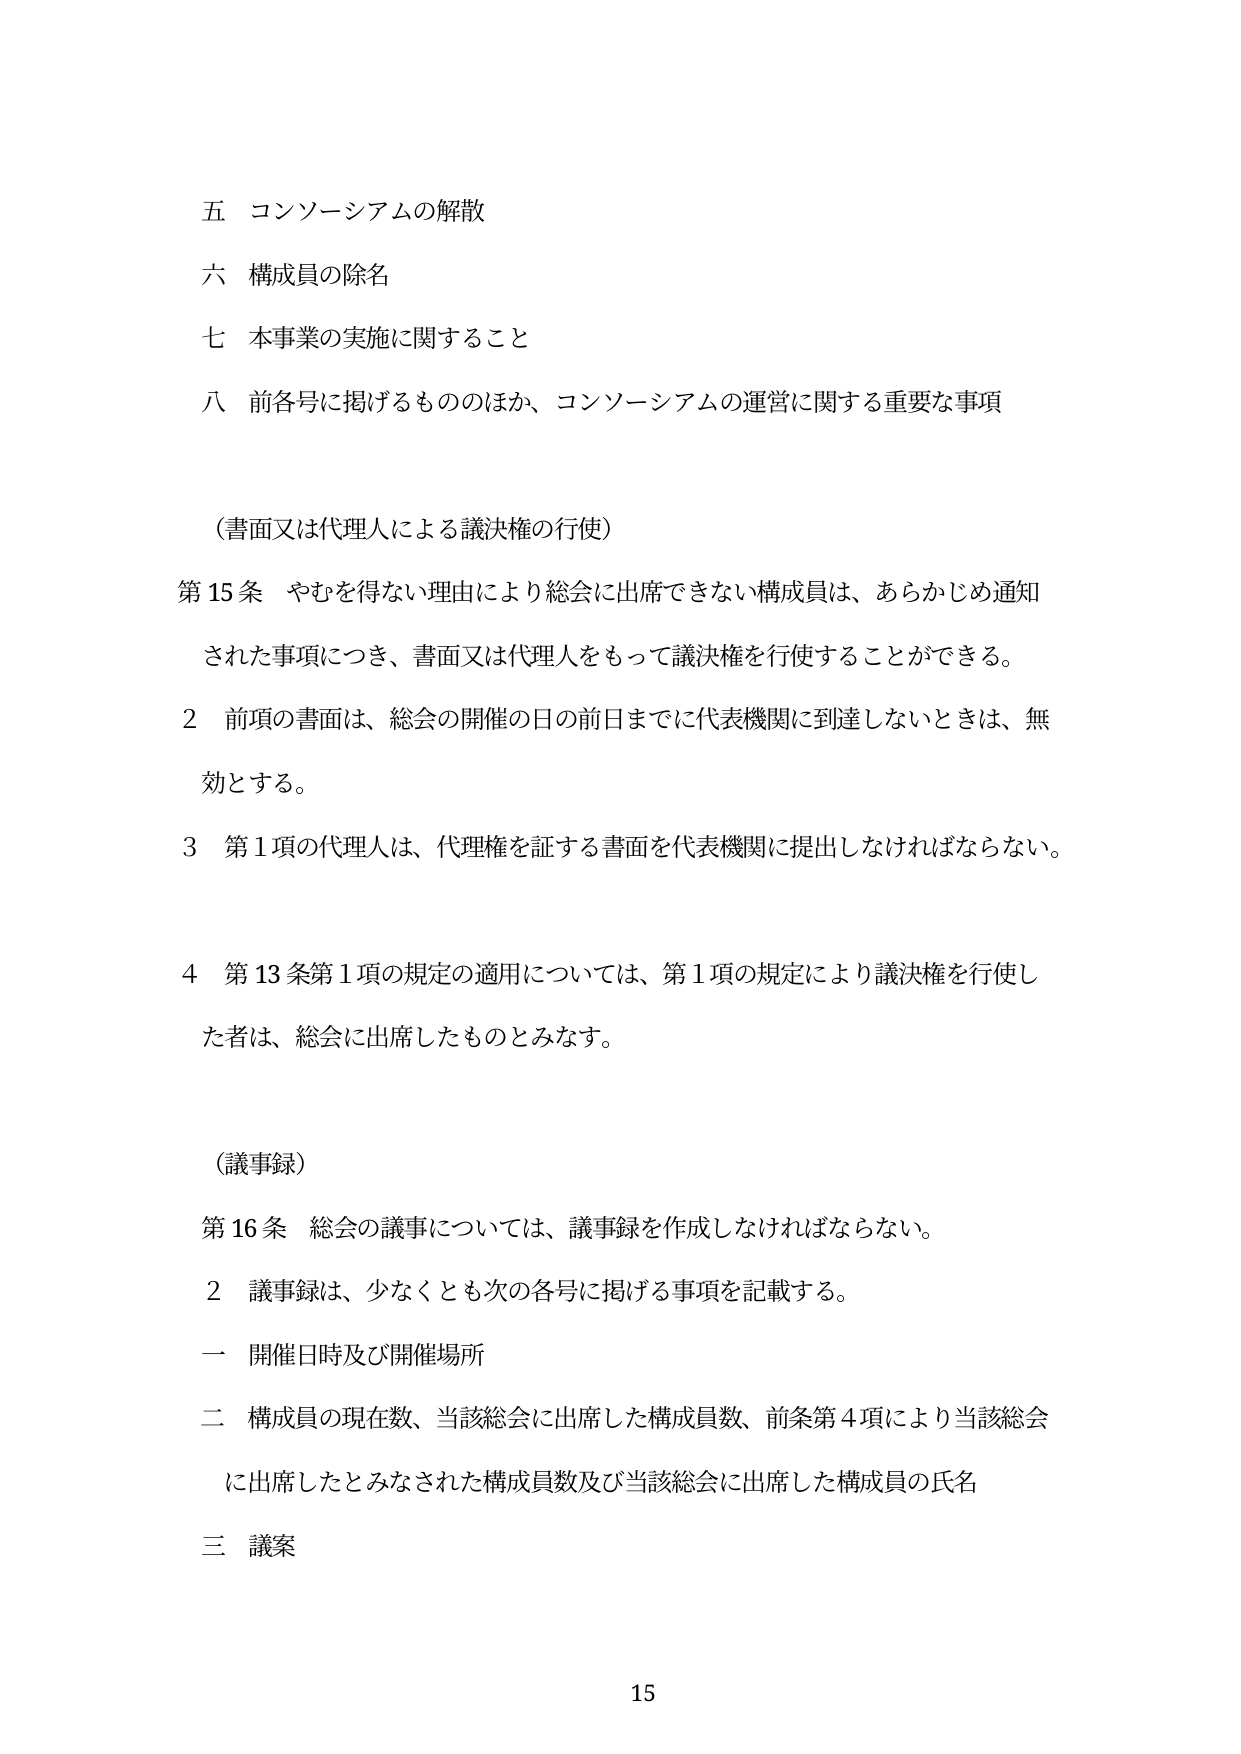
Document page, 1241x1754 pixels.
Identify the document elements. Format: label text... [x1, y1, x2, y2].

text 一 開催日時及び開催場所 [177, 1322, 1063, 1385]
text ３ 第１項の代理人は、代理権を証する書面を代表機関に提出しなければならない。 [177, 813, 1063, 941]
text （議事録） [177, 1131, 1063, 1195]
text ２ 前項の書面は、総会の開催の日の前日までに代表機関に到達しないときは、無効とする。 [177, 686, 1063, 813]
text 第15条 やむを得ない理由により総会に出席できない構成員は、あらかじめ通知された事項につき、書面又は代理人をもって議決権を行使することができる。 [177, 559, 1063, 686]
text 七 本事業の実施に関すること [177, 305, 1063, 369]
text 三 議案 [177, 1512, 1063, 1576]
text 第16条 総会の議事については、議事録を作成しなければならない。 [177, 1195, 1063, 1258]
text （書面又は代理人による議決権の行使） [177, 496, 1063, 559]
text 二 構成員の現在数、当該総会に出席した構成員数、前条第４項により当該総会に出席したとみなされた構成員数及び当該総会に出席した構成員の氏名 [200, 1385, 1063, 1512]
text ４ 第13条第１項の規定の適用については、第１項の規定により議決権を行使した者は、総会に出席したものとみなす｡ [177, 941, 1063, 1068]
text 六 構成員の除名 [177, 242, 1063, 305]
text 五 コンソーシアムの解散 [177, 178, 1063, 242]
text 八 前各号に掲げるもののほか、コンソーシアムの運営に関する重要な事項 [177, 369, 1063, 432]
text ２ 議事録は、少なくとも次の各号に掲げる事項を記載する。 [177, 1258, 1063, 1322]
